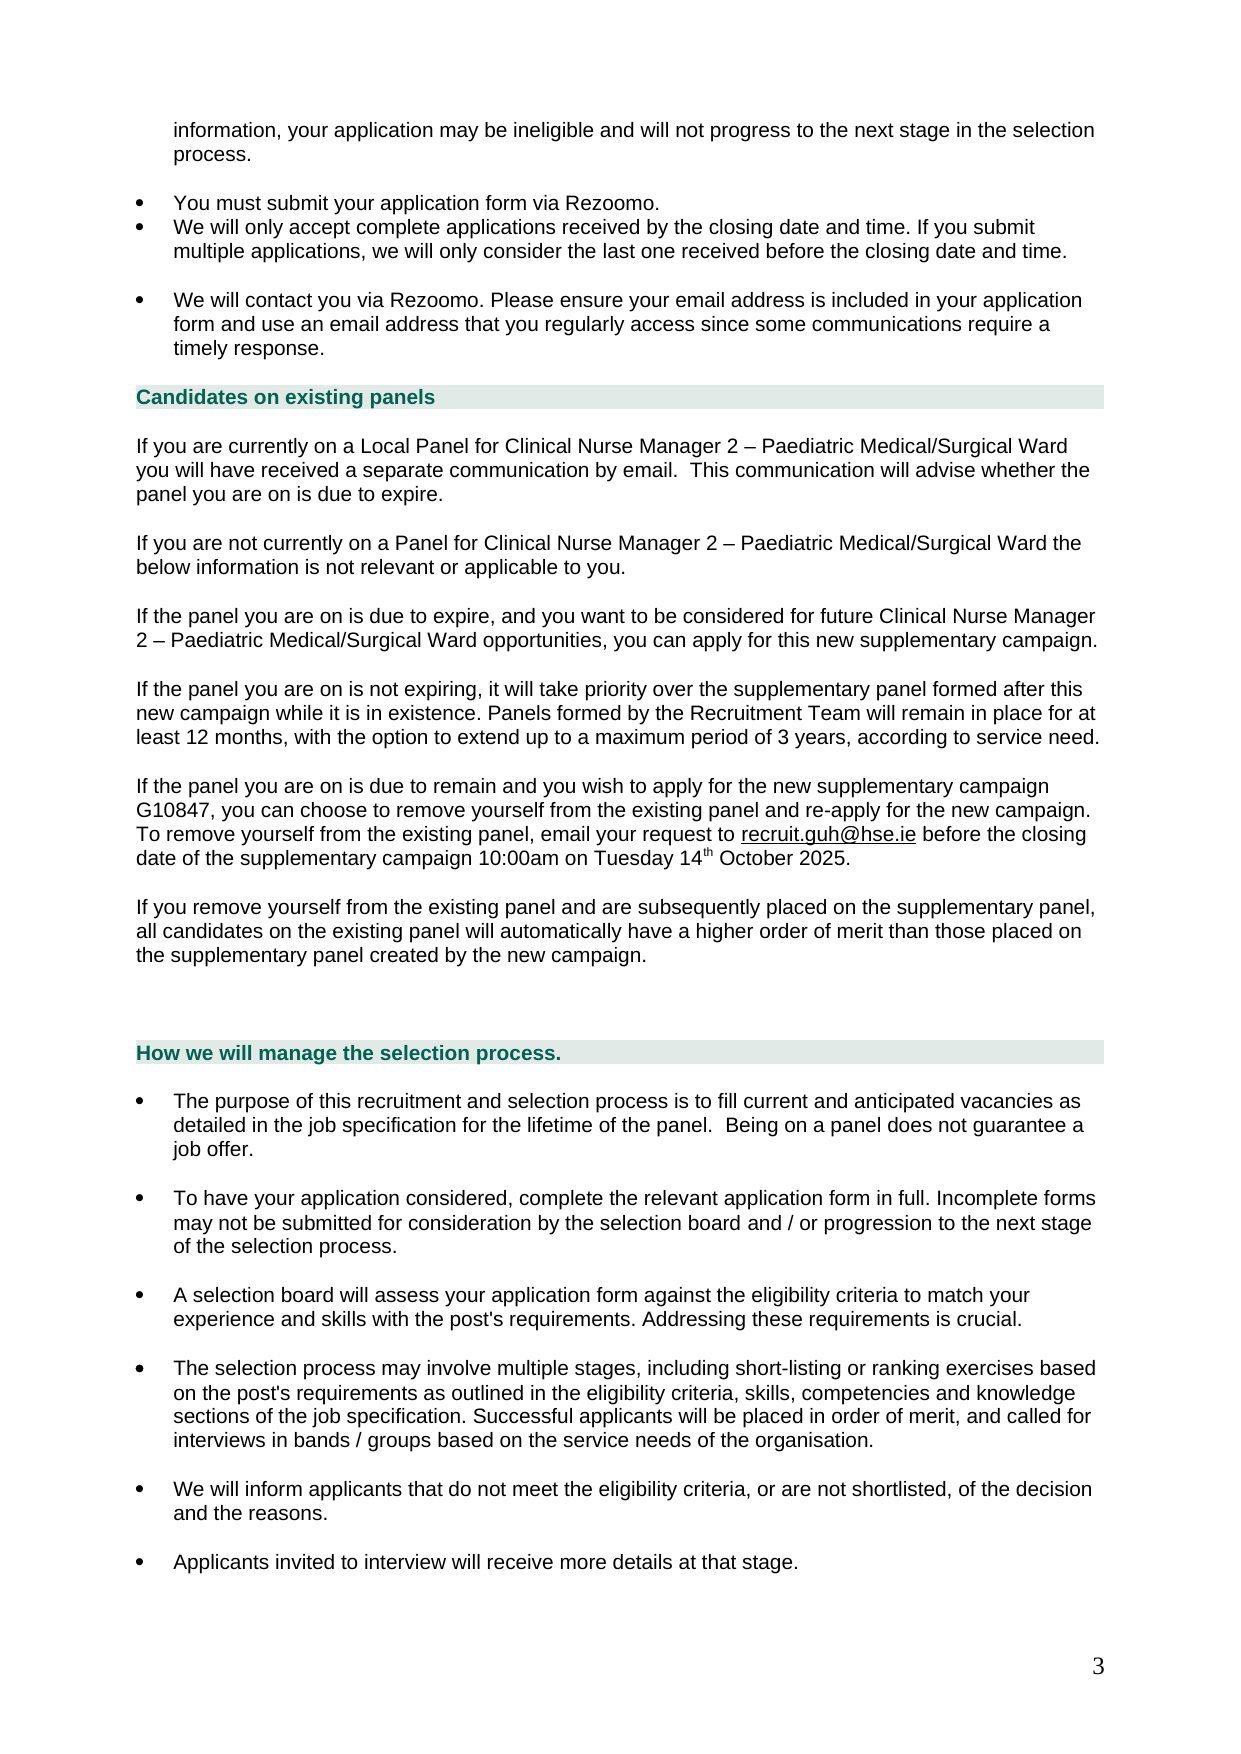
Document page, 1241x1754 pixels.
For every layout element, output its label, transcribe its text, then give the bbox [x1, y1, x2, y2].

list We will contact you via Rezoomo. Please ensure your email address is included in your application form and use an email address that you regularly access since some communications require a timely response. [136, 288, 1104, 360]
text If you are not currently on a Panel for Clinical Nurse Manager 2 – Paediatric Medical/Surgical Ward the below information is not relevant or applicable to you. [136, 531, 1104, 579]
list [136, 118, 1104, 166]
subtitle Candidates on existing panels [136, 385, 1104, 409]
subtitle How we will manage the selection process. [136, 1040, 1104, 1064]
list The selection process may involve multiple stages, including short-listing or ranking exercises based on the post's requirements as outlined in the eligibility criteria, skills, competencies and knowledge sections of the job specification. Successful applicants will be placed in order of merit, and called for interviews in bands / groups based on the service needs of the organisation. [136, 1356, 1104, 1452]
list The purpose of this recruitment and selection process is to fill current and anticipated vacancies as detailed in the job specification for the lifetime of the panel. Being on a panel does not guarantee a job offer. [136, 1089, 1104, 1161]
list A selection board will assess your application form against the eligibility criteria to match your experience and skills with the post's requirements. Addressing these requirements is crucial. [136, 1283, 1104, 1331]
text If you are currently on a Local Panel for Clinical Nurse Manager 2 – Paediatric Medical/Surgical Ward you will have received a separate communication by email. This communication will advise whether the panel you are on is due to expire. [136, 434, 1104, 506]
list To have your application considered, complete the relevant application form in full. Incomplete forms may not be submitted for consideration by the selection board and / or progression to the next stage of the selection process. [136, 1186, 1104, 1258]
text If the panel you are on is due to expire, and you want to be considered for future Clinical Nurse Manager 2 – Paediatric Medical/Surgical Ward opportunities, you can apply for this new supplementary campaign. [136, 604, 1104, 652]
list We will inform applicants that do not meet the eligibility criteria, or are not shortlisted, of the decision and the reasons. [136, 1477, 1104, 1525]
list We will only accept complete applications received by the closing date and time. If you submit multiple applications, we will only consider the last one received before the closing date and time. [136, 215, 1104, 263]
list Applicants invited to interview will receive more details at that stage. [136, 1550, 1104, 1574]
text If the panel you are on is due to remain and you wish to apply for the new supplementary campaign G10847, you can choose to remove yourself from the existing panel and re-apply for the new campaign. To remove yourself from the existing panel, email your request to recruit.guh@hse.ie before the closing date of the supplementary campaign 10:00am on Tuesday 14th October 2025. [136, 774, 1104, 869]
text If the panel you are on is not expiring, it will take priority over the supplementary panel formed after this new campaign while it is in existence. Panels formed by the Recruitment Team will remain in place for at least 12 months, with the option to extend up to a maximum period of 3 years, according to service need. [136, 677, 1104, 749]
text If you remove yourself from the existing panel and are subsequently placed on the supplementary panel, all candidates on the existing panel will automatically have a higher order of merit than those placed on the supplementary panel created by the new campaign. [136, 894, 1104, 966]
list You must submit your application form via Rezoomo. [136, 191, 1104, 215]
